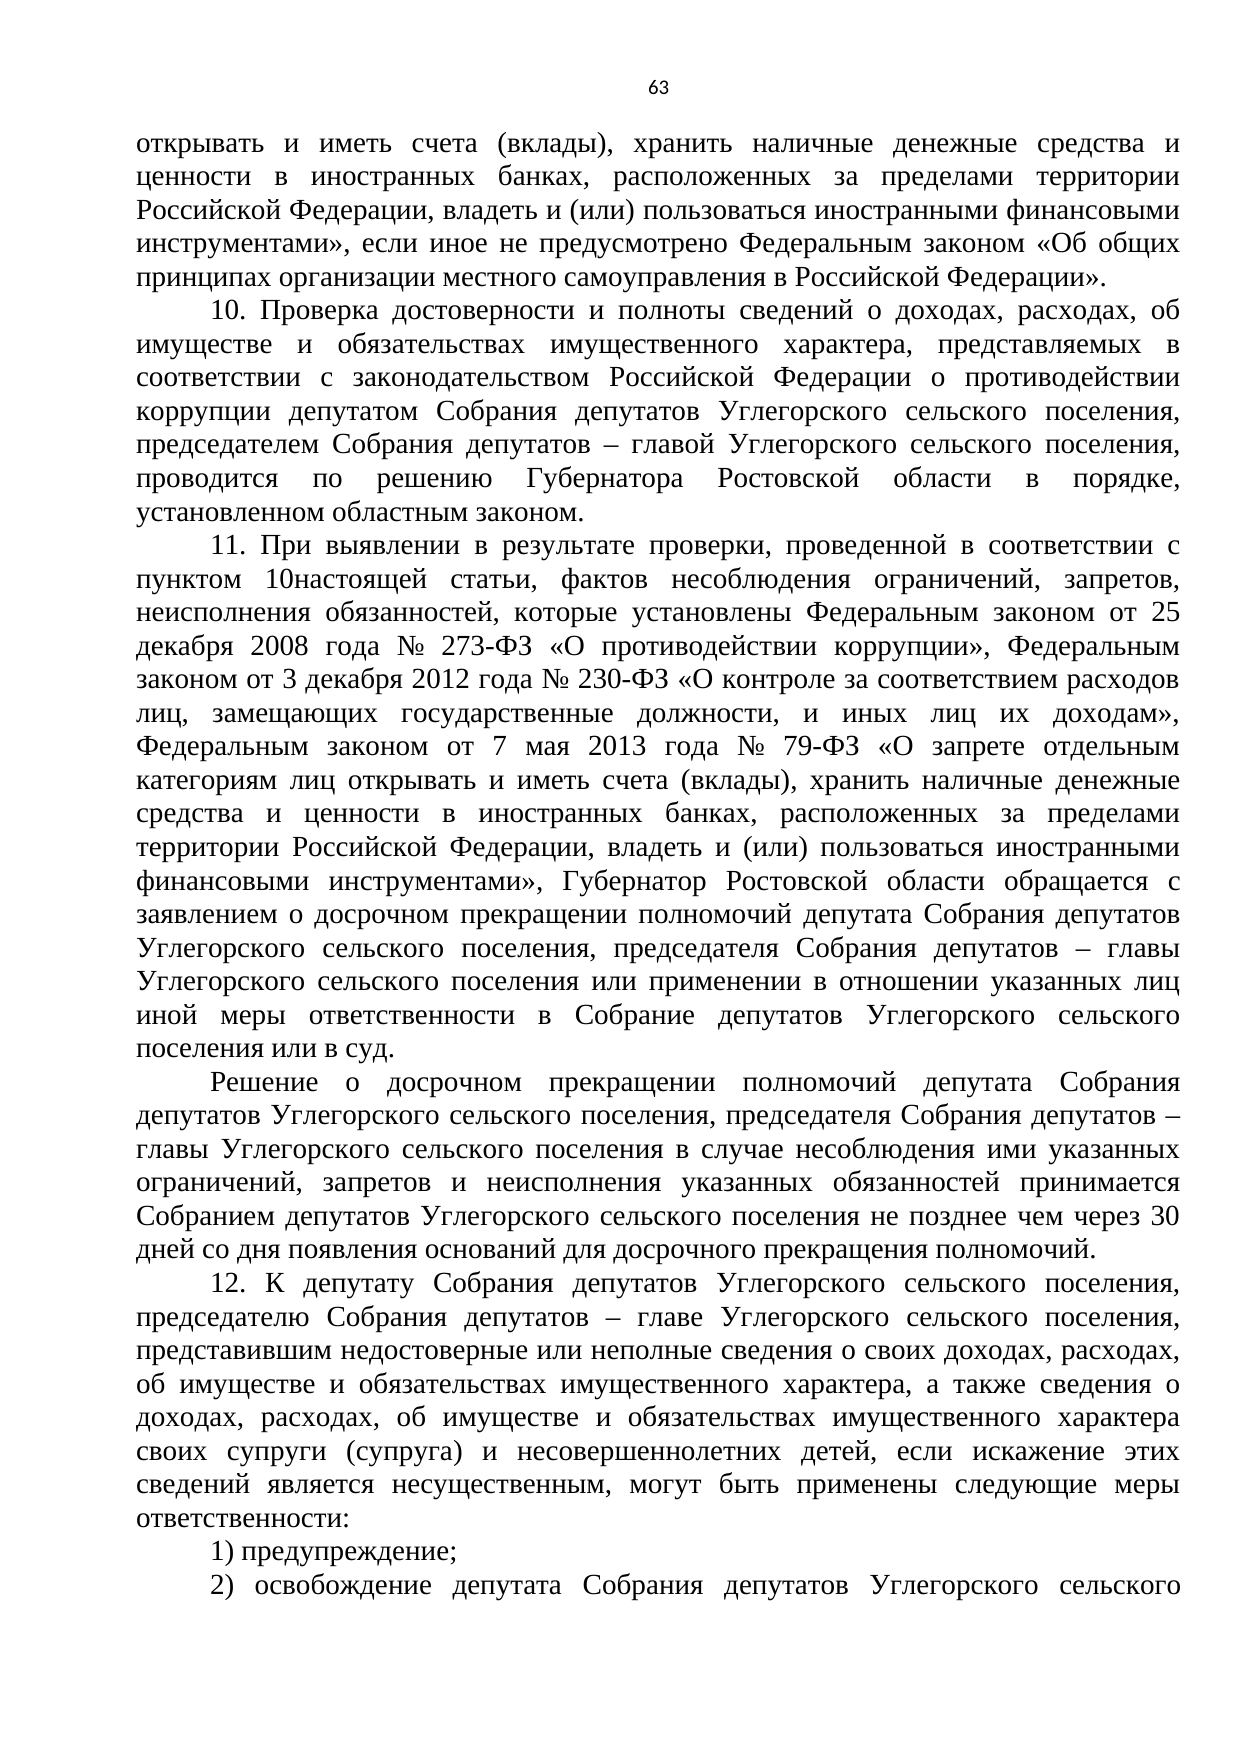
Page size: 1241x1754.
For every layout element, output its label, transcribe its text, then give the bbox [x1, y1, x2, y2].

text 10. Проверка достоверности и полноты сведений о доходах, расходах, об имуществе и обязательствах имущественного характера, представляемых в соответствии с законодательством Российской Федерации о противодействии коррупции депутатом Собрания депутатов Углегорского сельского поселения, председателем Собрания депутатов – главой Углегорского сельского поселения, проводится по решению Губернатора Ростовской области в порядке, установленном областным законом. [136, 292, 1181, 527]
text 12. К депутату Собрания депутатов Углегорского сельского поселения, председателю Собрания депутатов – главе Углегорского сельского поселения, представившим недостоверные или неполные сведения о своих доходах, расходах, об имуществе и обязательствах имущественного характера, а также сведения о доходах, расходах, об имуществе и обязательствах имущественного характера своих супруги (супруга) и несовершеннолетних детей, если искажение этих сведений является несущественным, могут быть применены следующие меры ответственности: [136, 1265, 1181, 1533]
text Решение о досрочном прекращении полномочий депутата Собрания депутатов Углегорского сельского поселения, председателя Собрания депутатов – главы Углегорского сельского поселения в случае несоблюдения ими указанных ограничений, запретов и неисполнения указанных обязанностей принимается Собранием депутатов Углегорского сельского поселения не позднее чем через 30 дней со дня появления оснований для досрочного прекращения полномочий. [136, 1064, 1181, 1265]
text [136, 1567, 1181, 1601]
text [136, 125, 1181, 292]
text 11. При выявлении в результате проверки, проведенной в соответствии с пунктом 10настоящей статьи, фактов несоблюдения ограничений, запретов, неисполнения обязанностей, которые установлены Федеральным законом от 25 декабря 2008 года № 273-ФЗ «О противодействии коррупции», Федеральным законом от 3 декабря 2012 года № 230-ФЗ «О контроле за соответствием расходов лиц, замещающих государственные должности, и иных лиц их доходам», Федеральным законом от 7 мая 2013 года № 79-ФЗ «О запрете отдельным категориям лиц открывать и иметь счета (вклады), хранить наличные денежные средства и ценности в иностранных банках, расположенных за пределами территории Российской Федерации, владеть и (или) пользоваться иностранными финансовыми инструментами», Губернатор Ростовской области обращается с заявлением о досрочном прекращении полномочий депутата Собрания депутатов Углегорского сельского поселения, председателя Собрания депутатов – главы Углегорского сельского поселения или применении в отношении указанных лиц иной меры ответственности в Собрание депутатов Углегорского сельского поселения или в суд. [136, 527, 1181, 1064]
text 1) предупреждение; [136, 1533, 1181, 1567]
